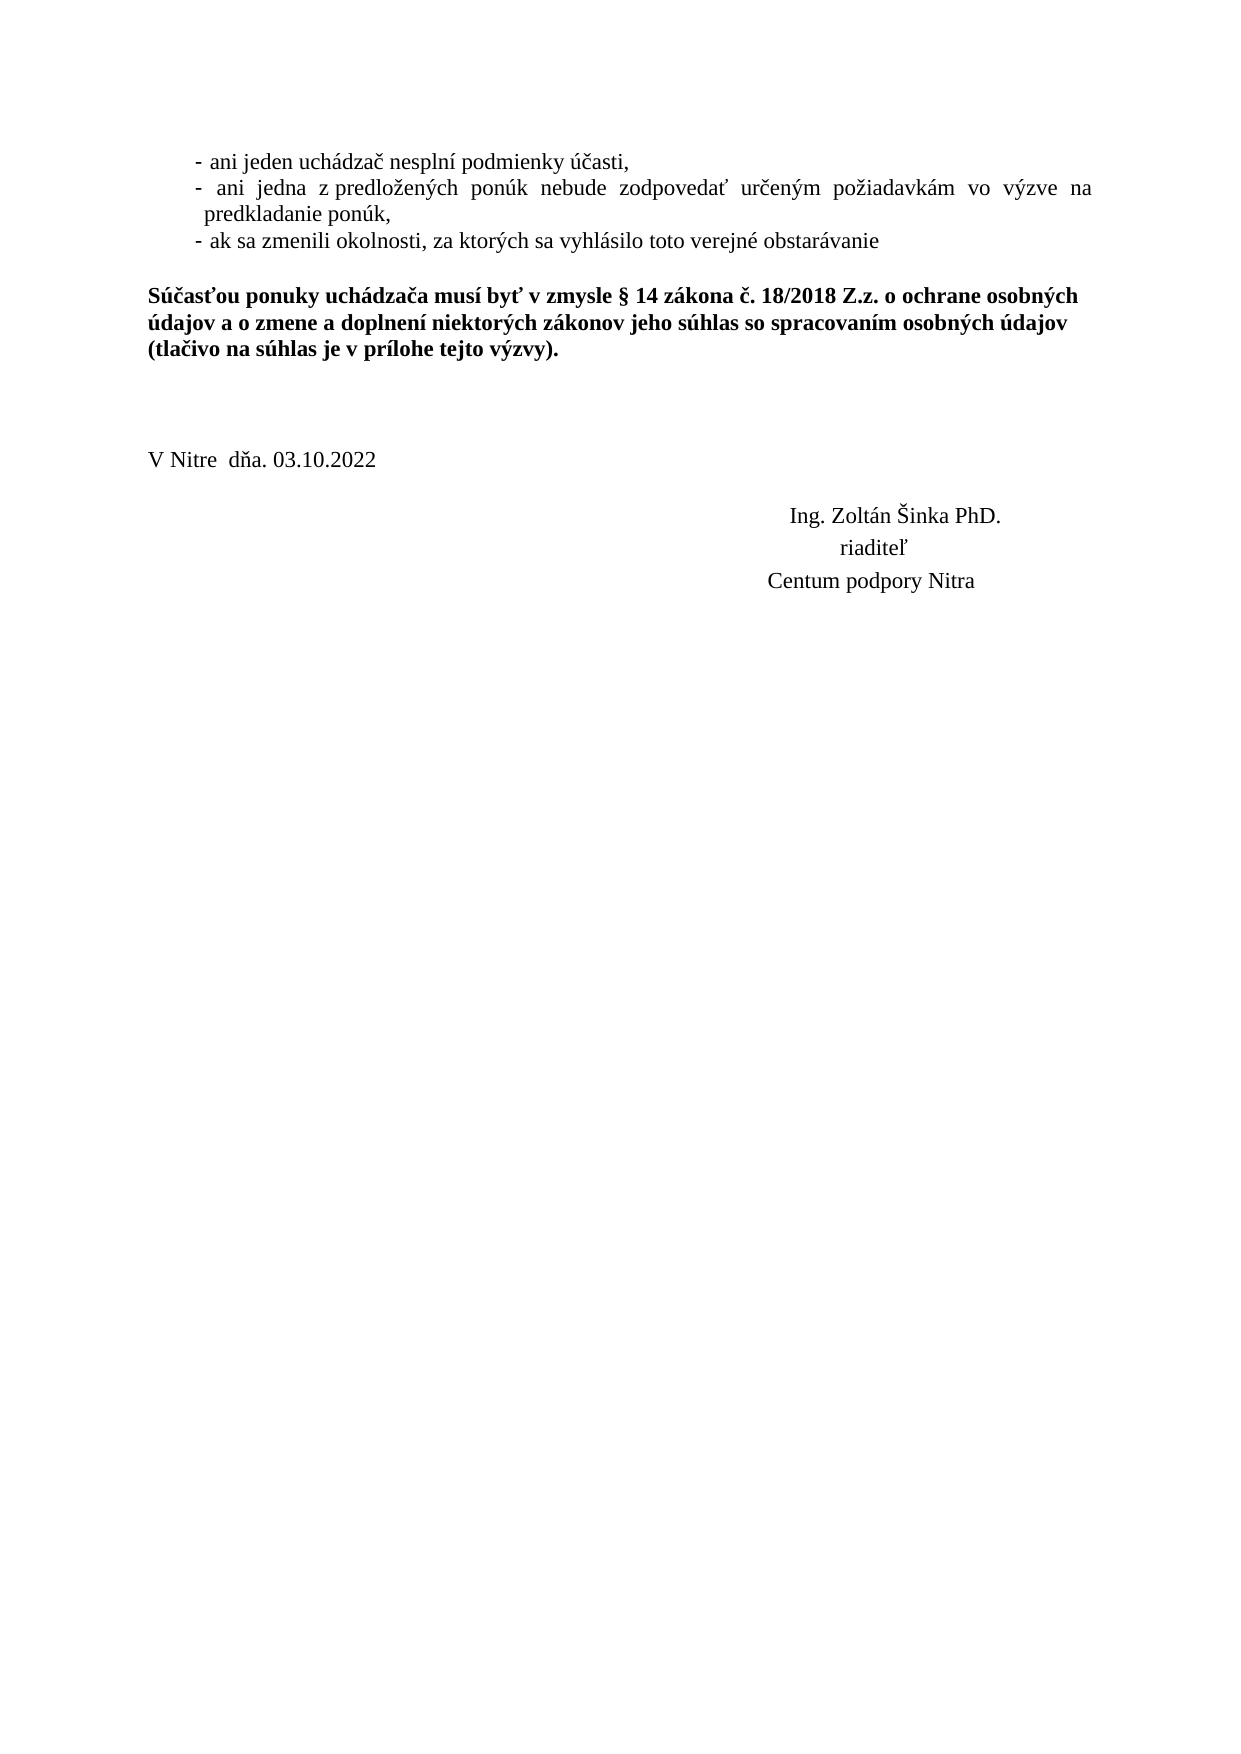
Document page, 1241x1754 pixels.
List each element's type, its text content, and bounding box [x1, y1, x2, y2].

text riaditeľ [148, 534, 1093, 561]
list ani jeden uchádzač nesplní podmienky účasti, [194, 148, 1093, 174]
list ak sa zmenili okolnosti, za ktorých sa vyhlásilo toto verejné obstarávanie [194, 227, 1093, 253]
list ani jedna z predložených ponúk nebude zodpovedať určeným požiadavkám vo výzve na predkladanie ponúk, [194, 174, 1093, 227]
text Súčasťou ponuky uchádzača musí byť v zmysle § 14 zákona č. 18/2018 Z.z. o ochrane osobných údajov a o zmene a doplnení niektorých zákonov jeho súhlas so spracovaním osobných údajov (tlačivo na súhlas je v prílohe tejto výzvy). [148, 282, 1093, 362]
text Centum podpory Nitra [148, 567, 1093, 593]
text V Nitre dňa. 03.10.2022 [148, 446, 1093, 473]
text Ing. Zoltán Šinka PhD. [148, 502, 1093, 528]
